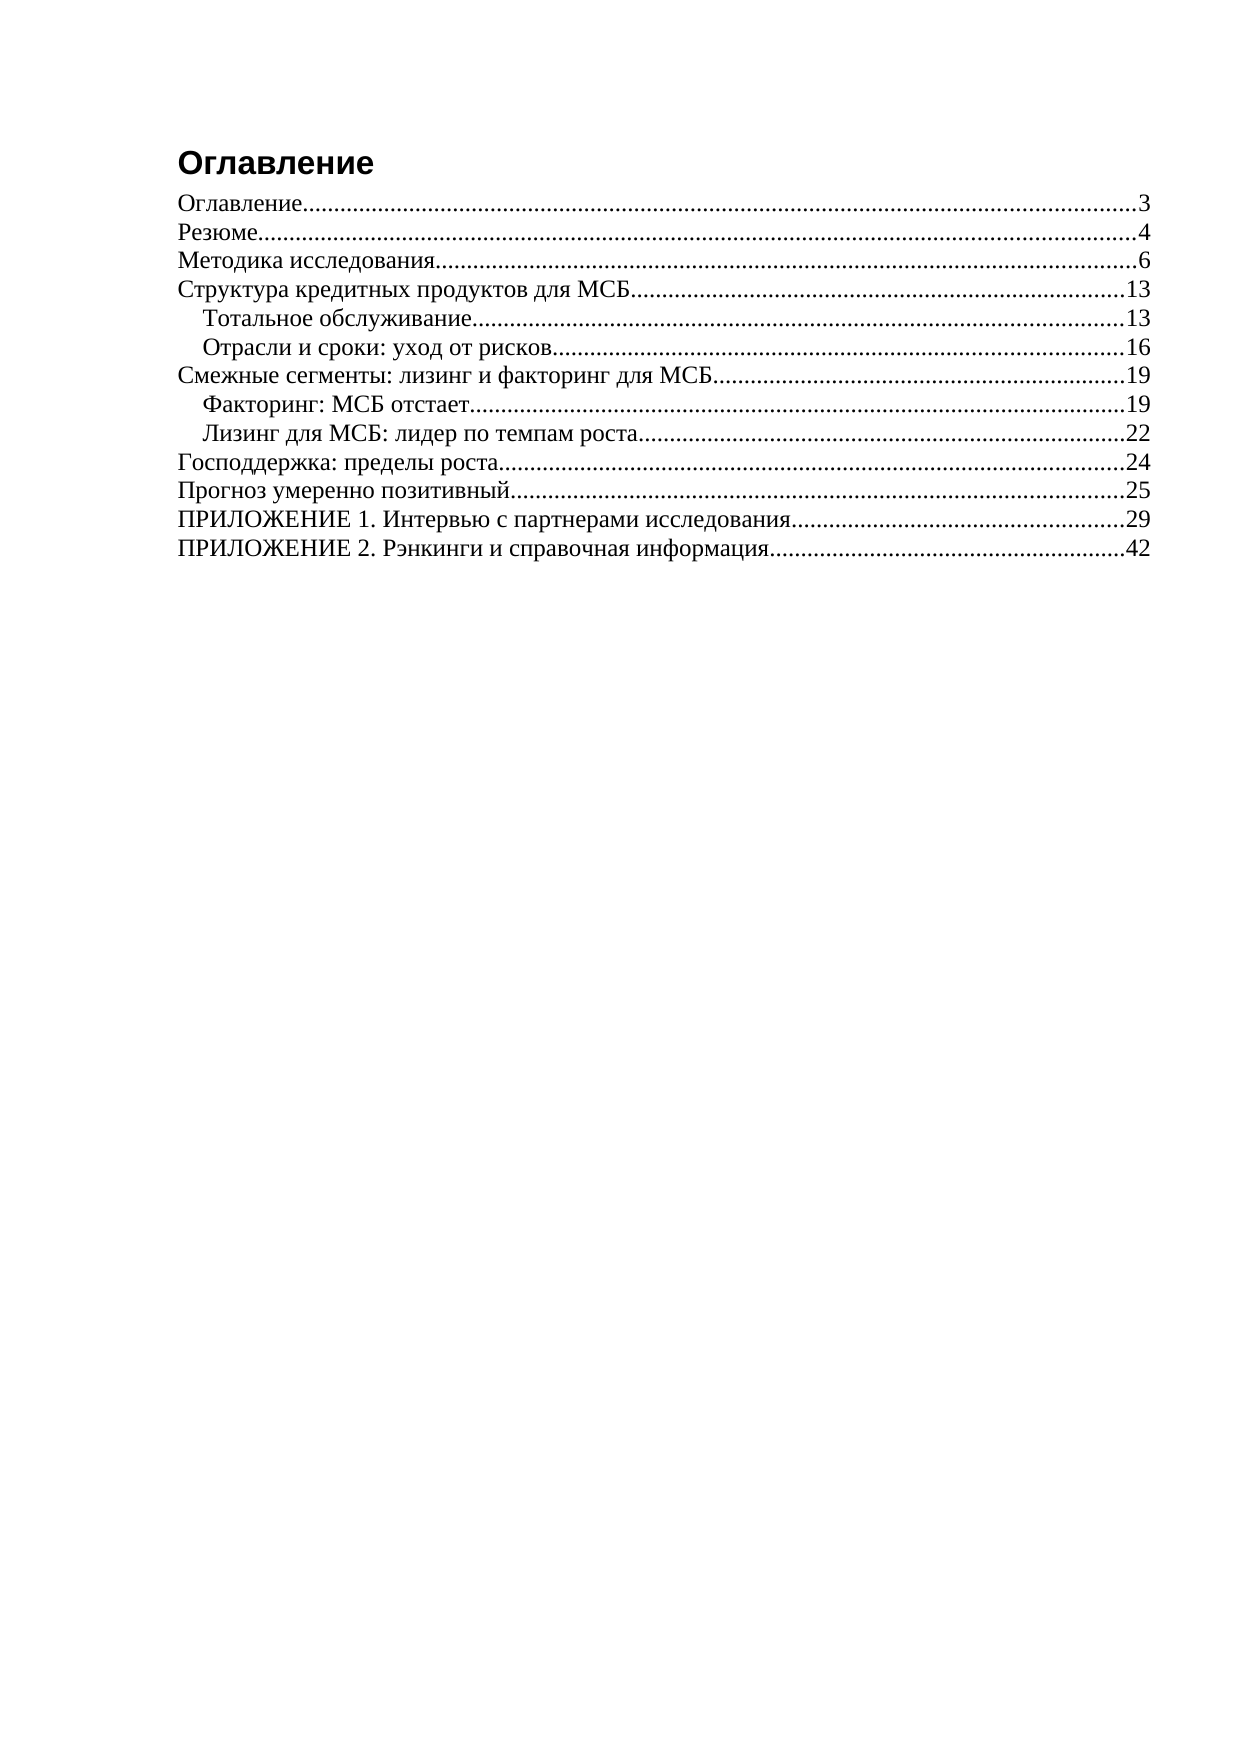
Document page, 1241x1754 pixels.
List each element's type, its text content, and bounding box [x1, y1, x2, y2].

text Оглавление 3 [177, 188, 1152, 217]
text Структура кредитных продуктов для МСБ 13 [177, 274, 1152, 303]
subtitle Оглавление [177, 143, 1152, 182]
text Методика исследования 6 [177, 245, 1152, 274]
text Лизинг для МСБ: лидер по темпам роста 22 [202, 418, 1152, 447]
text Прогноз умеренно позитивный 25 [177, 475, 1152, 504]
text Факторинг: МСБ отстает 19 [202, 389, 1152, 418]
text ПРИЛОЖЕНИЕ 2. Рэнкинги и справочная информация 42 [177, 533, 1152, 562]
text ПРИЛОЖЕНИЕ 1. Интервью с партнерами исследования 29 [177, 504, 1152, 533]
text Резюме 4 [177, 217, 1152, 245]
text Смежные сегменты: лизинг и факторинг для МСБ 19 [177, 360, 1152, 389]
text Отрасли и сроки: уход от рисков 16 [202, 332, 1152, 360]
text Господдержка: пределы роста 24 [177, 447, 1152, 475]
text Тотальное обслуживание 13 [202, 303, 1152, 332]
